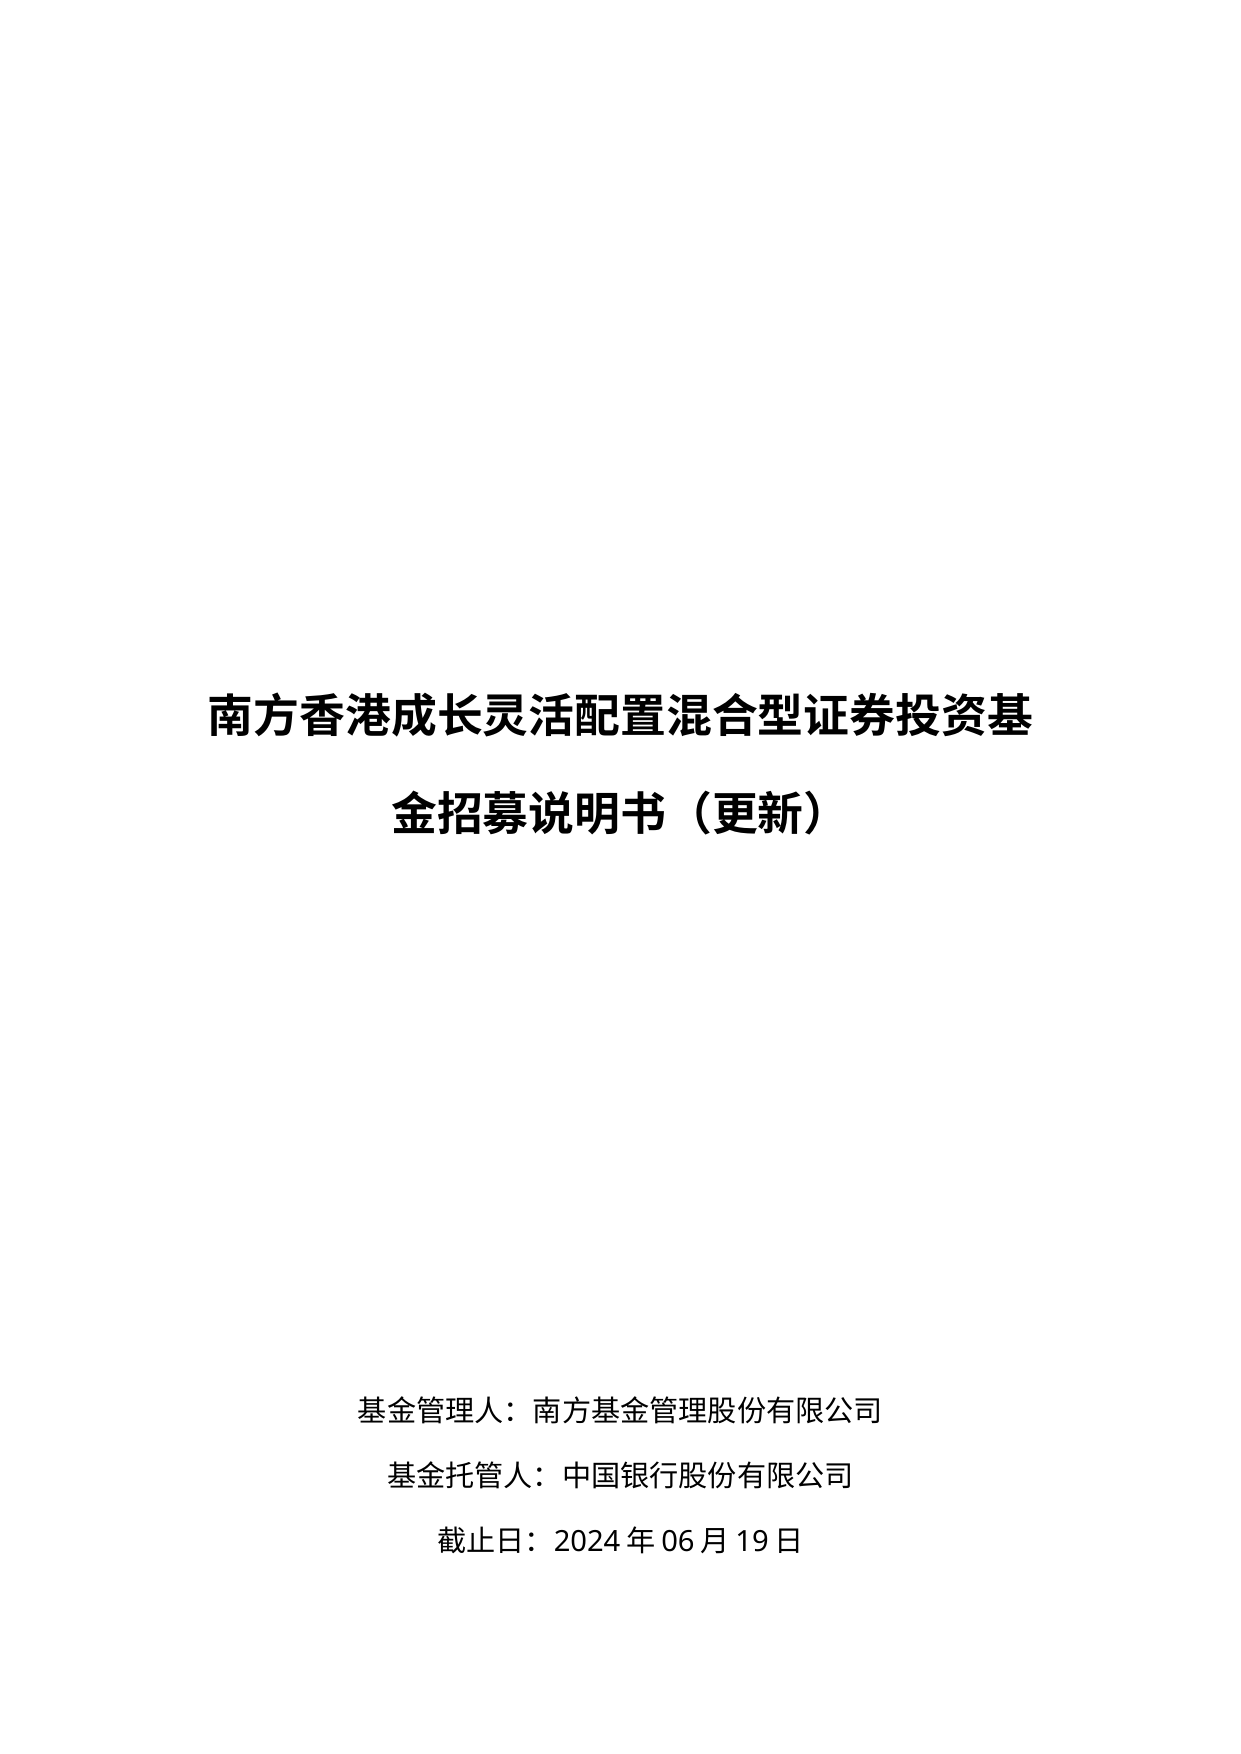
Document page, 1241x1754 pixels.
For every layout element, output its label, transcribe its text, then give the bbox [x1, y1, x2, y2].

text 截止日：2024年06月19日 [187, 1506, 1053, 1571]
text 基金托管人：中国银行股份有限公司 [187, 1441, 1053, 1506]
text 南方香港成长灵活配置混合型证券投资基金招募说明书（更新） [187, 664, 1053, 859]
text 基金管理人：南方基金管理股份有限公司 [187, 1376, 1053, 1441]
